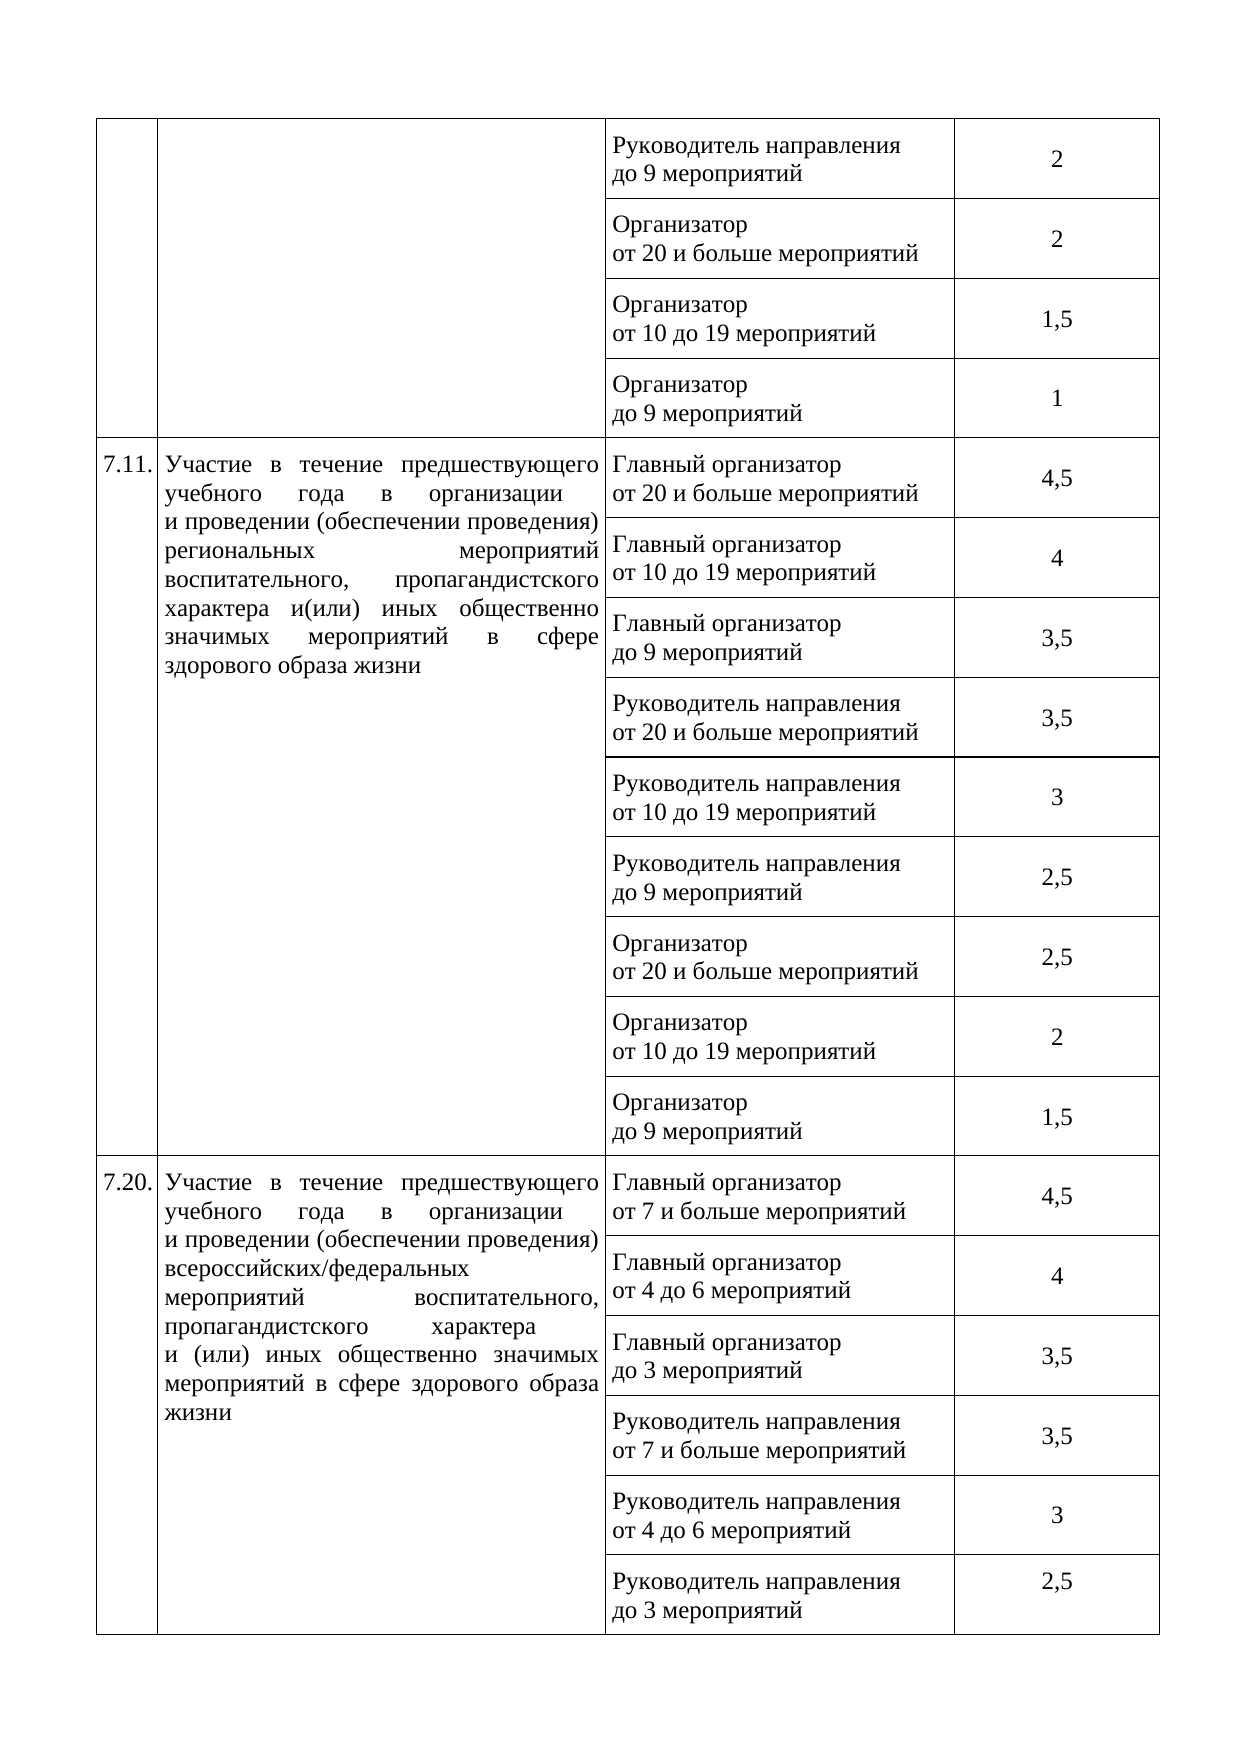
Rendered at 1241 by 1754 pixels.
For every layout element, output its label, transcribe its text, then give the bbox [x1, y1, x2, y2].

table_cell Руководитель направления от 4 до 6 мероприятий [606, 1476, 954, 1554]
table_cell Руководитель направления от 20 и больше мероприятий [606, 678, 954, 756]
table_cell Главный организатор от 10 до 19 мероприятий [606, 518, 954, 597]
table_cell 3 [955, 1476, 1159, 1554]
table_cell 1,5 [955, 1077, 1159, 1155]
table_cell Главный организатор от 7 и больше мероприятий [606, 1156, 954, 1235]
table_cell Организатор от 10 до 19 мероприятий [606, 997, 954, 1076]
table_cell Главный организатор до 3 мероприятий [606, 1316, 954, 1395]
table_cell 2 [955, 997, 1159, 1076]
table_cell 3 [955, 758, 1159, 836]
table_cell [97, 1156, 157, 1634]
table_cell 3,5 [955, 1316, 1159, 1395]
table_cell Организатор от 10 до 19 мероприятий [606, 279, 954, 357]
table_cell Главный организатор до 9 мероприятий [606, 598, 954, 677]
table_cell Руководитель направления до 9 мероприятий [606, 119, 954, 198]
table_cell Организатор до 9 мероприятий [606, 1077, 954, 1155]
table_cell Организатор от 20 и больше мероприятий [606, 199, 954, 278]
table_cell 2,5 [955, 837, 1159, 916]
table_cell 3,5 [955, 678, 1159, 756]
table_cell 2 [955, 119, 1159, 198]
table_cell Участие в течение предшествующего учебного года в организации и проведении (обеспечении проведения) региональных мероприятий воспитательного, пропагандистского характера и(или) иных общественно значимых мероприятий в сфере здорового образа жизни [158, 438, 605, 1155]
table_cell Участие в течение предшествующего учебного года в организации и проведении (обеспечении проведения) всероссийских/федеральных мероприятий воспитательного, пропагандистского характера и (или) иных общественно значимых мероприятий в сфере здорового образа жизни [158, 1156, 605, 1634]
table_cell Руководитель направления от 7 и больше мероприятий [606, 1396, 954, 1474]
table_cell 1,5 [955, 279, 1159, 357]
table_cell 4,5 [955, 438, 1159, 517]
table_cell Руководитель направления до 9 мероприятий [606, 837, 954, 916]
table_cell 4 [955, 1236, 1159, 1315]
table_cell 2,5 [955, 917, 1159, 996]
table_cell Главный организатор от 4 до 6 мероприятий [606, 1236, 954, 1315]
table_cell 4 [955, 518, 1159, 597]
table_cell Руководитель направления до 3 мероприятий [606, 1555, 954, 1634]
table_cell 2,5 [955, 1555, 1159, 1634]
table_cell 3,5 [955, 1396, 1159, 1474]
table_cell 1 [955, 359, 1159, 437]
table_cell [97, 438, 157, 1155]
table_cell Главный организатор от 20 и больше мероприятий [606, 438, 954, 517]
table_cell Организатор от 20 и больше мероприятий [606, 917, 954, 996]
table_cell 4,5 [955, 1156, 1159, 1235]
table_cell 2 [955, 199, 1159, 278]
table_cell Организатор до 9 мероприятий [606, 359, 954, 437]
table_cell 3,5 [955, 598, 1159, 677]
table_cell Руководитель направления от 10 до 19 мероприятий [606, 758, 954, 836]
